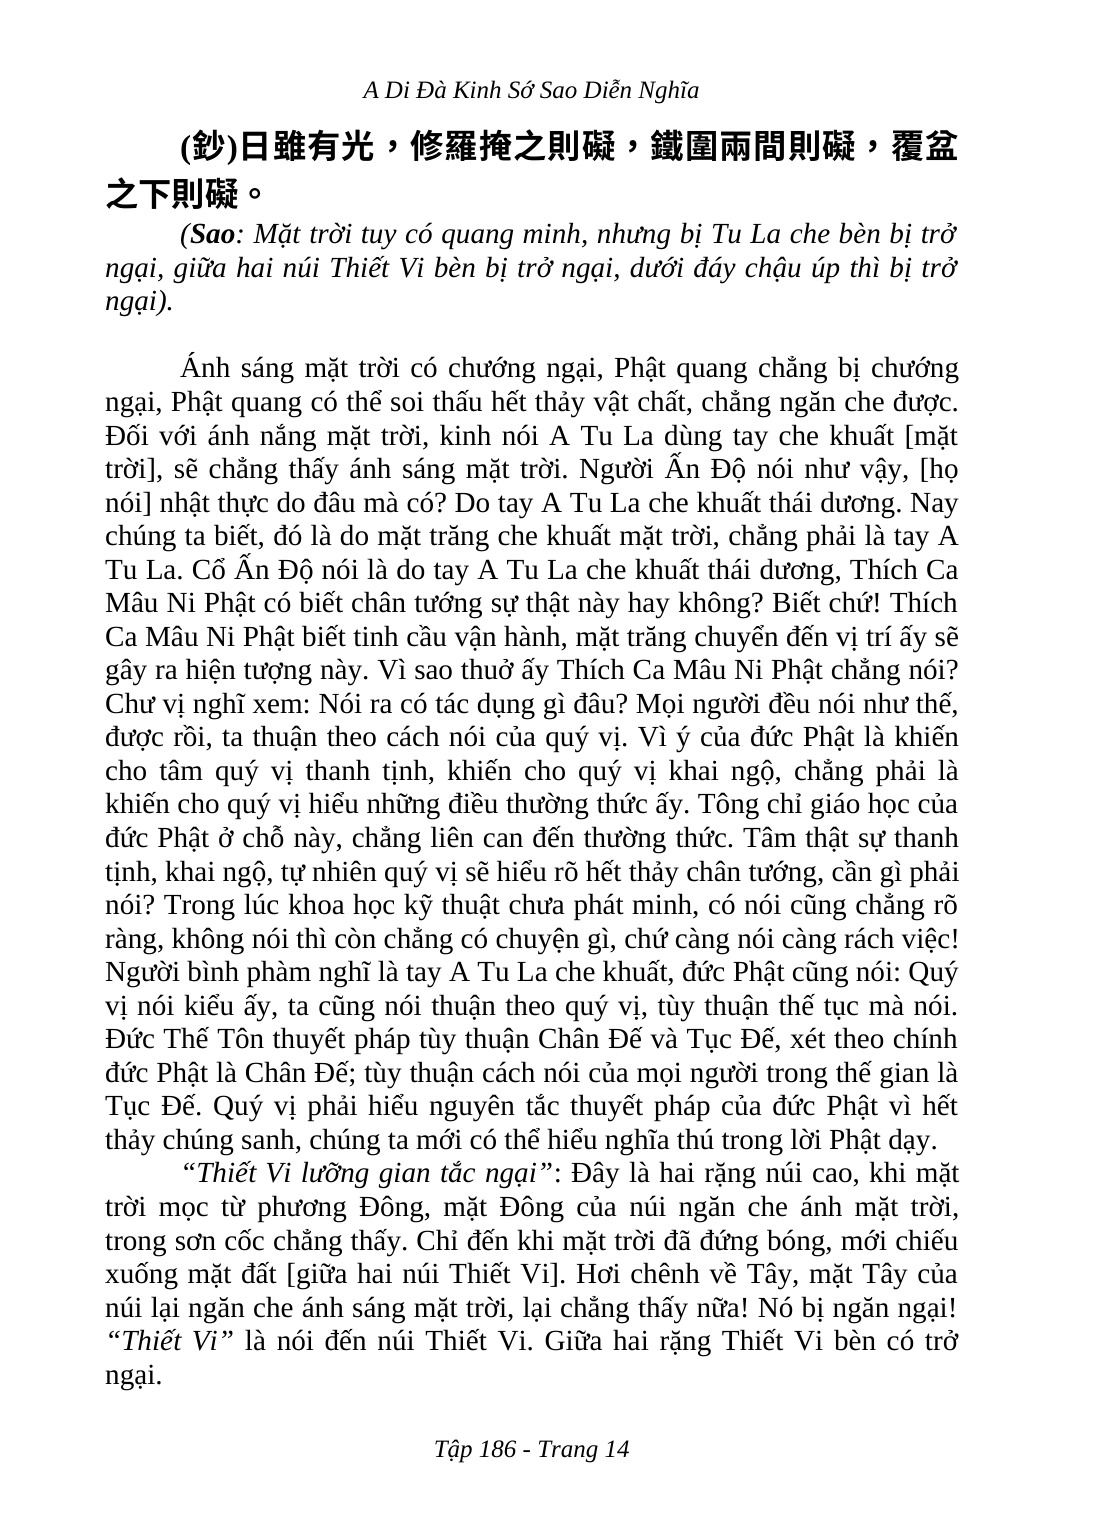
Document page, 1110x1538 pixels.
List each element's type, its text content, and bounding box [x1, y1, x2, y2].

text “Thiết Vi lưỡng gian tắc ngại”: Đây là hai rặng núi cao, khi mặt trời mọc từ phương Đông, mặt Đông của núi ngăn che ánh mặt trời, trong sơn cốc chẳng thấy. Chỉ đến khi mặt trời đã đứng bóng, mới chiếu xuống mặt đất [giữa hai núi Thiết Vi]. Hơi chênh về Tây, mặt Tây của núi lại ngăn che ánh sáng mặt trời, lại chẳng thấy nữa! Nó bị ngăn ngại! “Thiết Vi” là nói đến núi Thiết Vi. Giữa hai rặng Thiết Vi bèn có trở ngại. [105, 1156, 960, 1390]
text (Sao: Mặt trời tuy có quang minh, nhưng bị Tu La che bèn bị trở ngại, giữa hai núi Thiết Vi bèn bị trở ngại, dưới đáy chậu úp thì bị trở ngại). [105, 216, 960, 317]
text (鈔)日雖有光，修羅掩之則礙，鐵圍兩間則礙，覆盆之下則礙。 [105, 120, 960, 216]
text Ánh sáng mặt trời có chướng ngại, Phật quang chẳng bị chướng ngại, Phật quang có thể soi thấu hết thảy vật chất, chẳng ngăn che được. Đối với ánh nắng mặt trời, kinh nói A Tu La dùng tay che khuất [mặt trời], sẽ chẳng thấy ánh sáng mặt trời. Người Ấn Độ nói như vậy, [họ nói] nhật thực do đâu mà có? Do tay A Tu La che khuất thái dương. Nay chúng ta biết, đó là do mặt trăng che khuất mặt trời, chẳng phải là tay A Tu La. Cổ Ấn Độ nói là do tay A Tu La che khuất thái dương, Thích Ca Mâu Ni Phật có biết chân tướng sự thật này hay không? Biết chứ! Thích Ca Mâu Ni Phật biết tinh cầu vận hành, mặt trăng chuyển đến vị trí ấy sẽ gây ra hiện tượng này. Vì sao thuở ấy Thích Ca Mâu Ni Phật chẳng nói? Chư vị nghĩ xem: Nói ra có tác dụng gì đâu? Mọi người đều nói như thế, được rồi, ta thuận theo cách nói của quý vị. Vì ý của đức Phật là khiến cho tâm quý vị thanh tịnh, khiến cho quý vị khai ngộ, chẳng phải là khiến cho quý vị hiểu những điều thường thức ấy. Tông chỉ giáo học của đức Phật ở chỗ này, chẳng liên can đến thường thức. Tâm thật sự thanh tịnh, khai ngộ, tự nhiên quý vị sẽ hiểu rõ hết thảy chân tướng, cần gì phải nói? Trong lúc khoa học kỹ thuật chưa phát minh, có nói cũng chẳng rõ ràng, không nói thì còn chẳng có chuyện gì, chứ càng nói càng rách việc! Người bình phàm nghĩ là tay A Tu La che khuất, đức Phật cũng nói: Quý vị nói kiểu ấy, ta cũng nói thuận theo quý vị, tùy thuận thế tục mà nói. Đức Thế Tôn thuyết pháp tùy thuận Chân Đế và Tục Đế, xét theo chính đức Phật là Chân Đế; tùy thuận cách nói của mọi người trong thế gian là Tục Đế. Quý vị phải hiểu nguyên tắc thuyết pháp của đức Phật vì hết thảy chúng sanh, chúng ta mới có thể hiểu nghĩa thú trong lời Phật dạy. [105, 351, 960, 1156]
